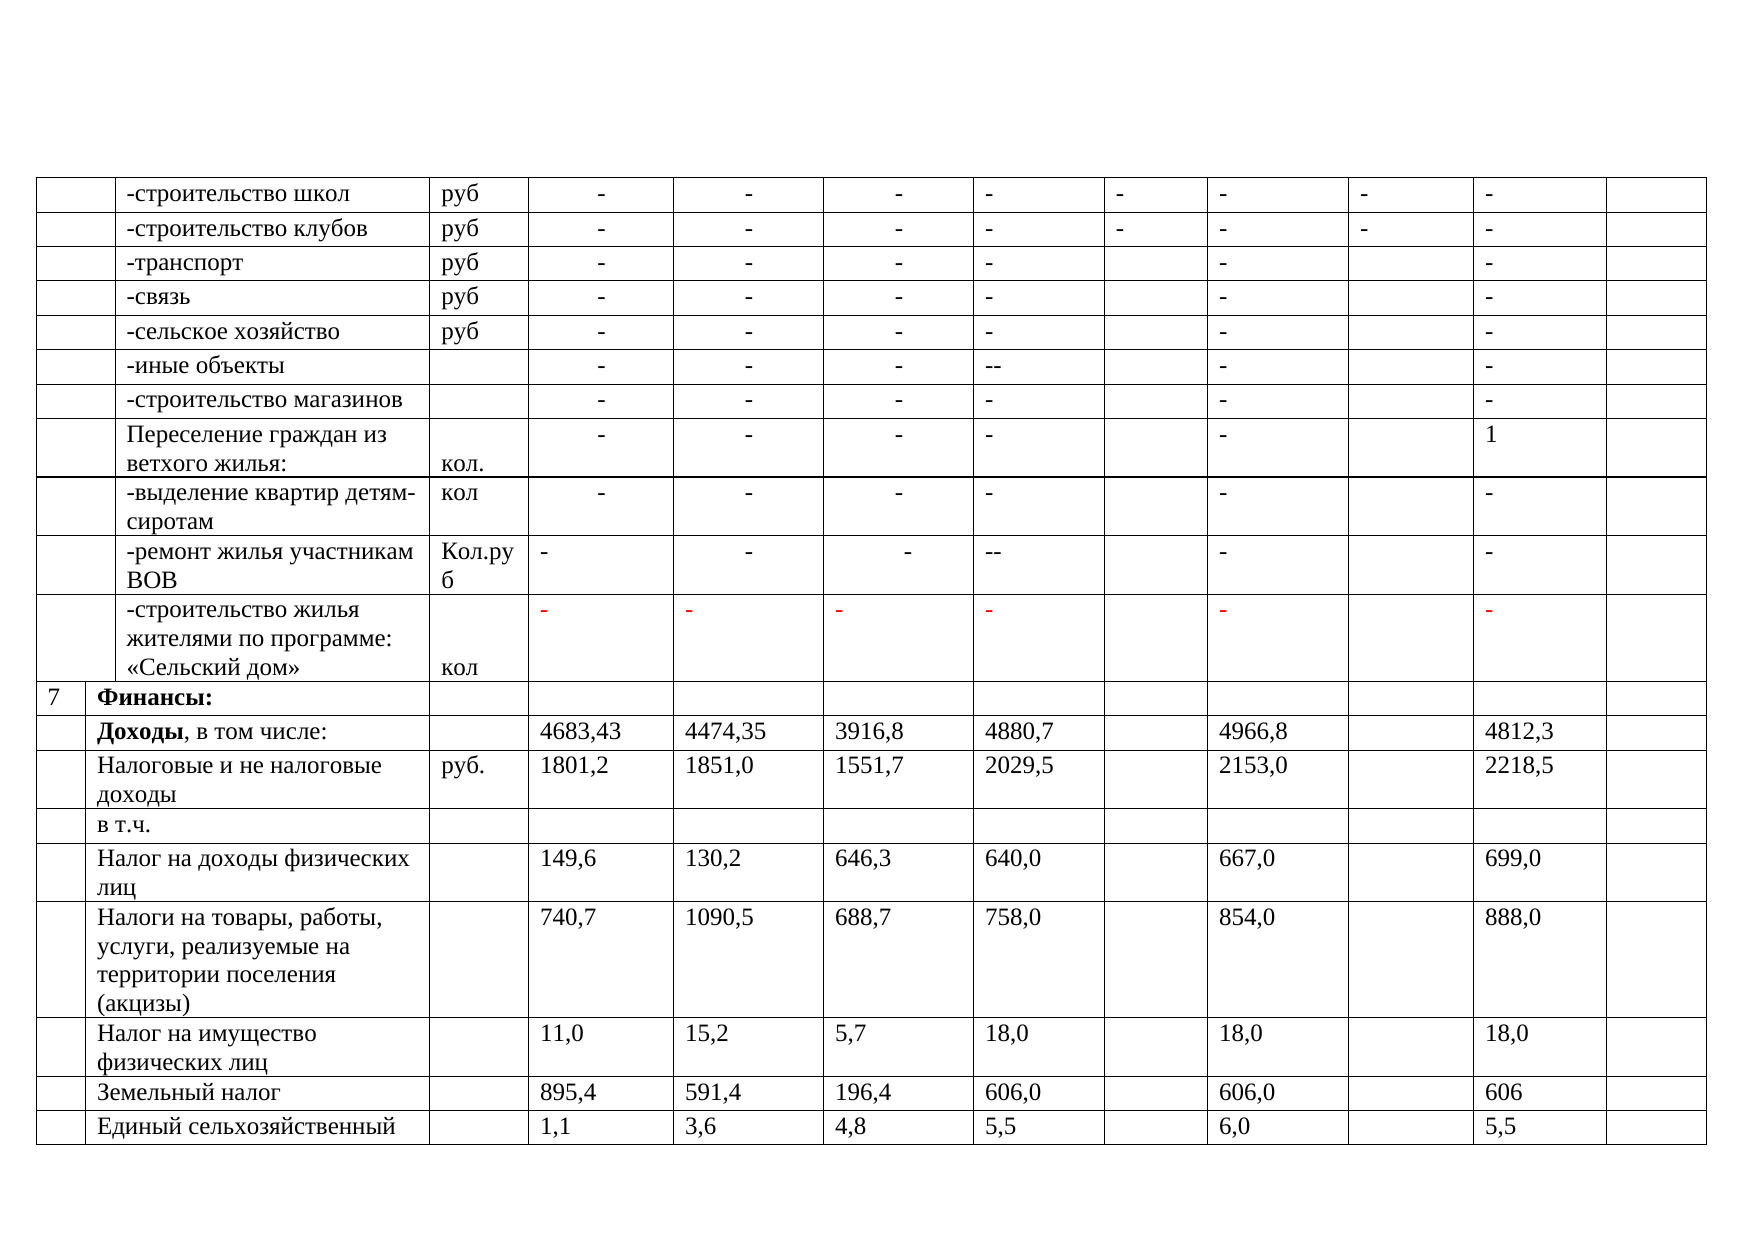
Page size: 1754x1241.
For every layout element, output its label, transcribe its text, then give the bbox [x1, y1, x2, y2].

table_cell 5,5 [974, 1111, 1104, 1144]
table_cell - [1208, 247, 1348, 280]
table_cell [824, 809, 973, 842]
table_cell [1105, 682, 1207, 715]
table_cell 854,0 [1208, 902, 1348, 1017]
table_cell 895,4 [529, 1077, 673, 1110]
table_cell - [1474, 213, 1606, 246]
table_cell Кол.руб [430, 536, 528, 593]
table_cell 1801,2 [529, 751, 673, 808]
table_cell Земельный налог [86, 1077, 429, 1110]
table_cell [1105, 478, 1207, 535]
table_cell [37, 536, 115, 593]
table_cell [1349, 1111, 1473, 1144]
table_cell [1105, 1018, 1207, 1076]
table_cell -строительство магазинов [116, 385, 429, 418]
table_cell [37, 419, 115, 476]
table_cell - [1474, 385, 1606, 418]
table_cell - [1474, 478, 1606, 535]
table_cell - [1208, 316, 1348, 349]
table_cell - [974, 281, 1104, 315]
table_cell - [1474, 595, 1606, 681]
table_cell 3916,8 [824, 716, 973, 749]
table_cell [974, 682, 1104, 715]
table_cell - [674, 247, 823, 280]
table_cell [1607, 316, 1706, 349]
table_cell [1474, 682, 1606, 715]
table_cell [37, 844, 85, 901]
table_cell [430, 809, 528, 842]
table_cell -строительство клубов [116, 213, 429, 246]
table_cell -транспорт [116, 247, 429, 280]
table_cell 4880,7 [974, 716, 1104, 749]
table_cell Налог на доходы физических лиц [86, 844, 429, 901]
table_cell - [824, 178, 973, 212]
table_cell [1105, 751, 1207, 808]
table_cell руб [430, 247, 528, 280]
table_cell - [824, 247, 973, 280]
table_cell [1349, 902, 1473, 1017]
table_cell [1607, 419, 1706, 476]
table_cell [1105, 316, 1207, 349]
table_cell -ремонт жилья участникам ВОВ [116, 536, 429, 593]
table_cell - [974, 419, 1104, 476]
table_cell [529, 682, 673, 715]
table_cell - [974, 247, 1104, 280]
table_cell 15,2 [674, 1018, 823, 1076]
table_cell - [1208, 595, 1348, 681]
table_cell 18,0 [1208, 1018, 1348, 1076]
table_cell - [529, 419, 673, 476]
table_cell 667,0 [1208, 844, 1348, 901]
table_cell [1349, 316, 1473, 349]
table_cell - [824, 595, 973, 681]
table_cell - [1105, 213, 1207, 246]
table_cell 591,4 [674, 1077, 823, 1110]
table_cell [1349, 751, 1473, 808]
table_cell [430, 1111, 528, 1144]
table_cell - [529, 178, 673, 212]
table_cell - [1208, 536, 1348, 593]
table_cell [37, 247, 115, 280]
table_cell [1474, 809, 1606, 842]
table_cell Налоги на товары, работы, услуги, реализуемые на территории поселения (акцизы) [86, 902, 429, 1017]
table_cell - [1208, 213, 1348, 246]
table_cell [37, 281, 115, 315]
table_cell [1607, 478, 1706, 535]
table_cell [86, 1111, 429, 1144]
table_cell 196,4 [824, 1077, 973, 1110]
table_cell -выделение квартир детям-сиротам [116, 478, 429, 535]
table_cell -- [974, 350, 1104, 383]
table_cell [824, 682, 973, 715]
table_cell - [1208, 281, 1348, 315]
table_cell 688,7 [824, 902, 973, 1017]
table_cell - [824, 281, 973, 315]
table_cell 640,0 [974, 844, 1104, 901]
table_cell [674, 682, 823, 715]
table_cell 7 [37, 682, 85, 715]
table_cell - [824, 536, 973, 593]
table_cell -связь [116, 281, 429, 315]
table_cell [430, 716, 528, 749]
table_cell [1607, 595, 1706, 681]
table_cell руб [430, 316, 528, 349]
table_cell - [529, 281, 673, 315]
table_cell - [1208, 178, 1348, 212]
table_cell - [674, 385, 823, 418]
table_cell [37, 809, 85, 842]
table_cell [37, 478, 115, 535]
table_cell [430, 385, 528, 418]
table_cell [1607, 1077, 1706, 1110]
table_cell [37, 595, 115, 681]
table_cell 4812,3 [1474, 716, 1606, 749]
table_cell 758,0 [974, 902, 1104, 1017]
table_cell [37, 1111, 85, 1144]
table_cell 699,0 [1474, 844, 1606, 901]
table_cell [1105, 350, 1207, 383]
table_cell - [529, 316, 673, 349]
table_cell 4966,8 [1208, 716, 1348, 749]
table_cell [1349, 682, 1473, 715]
table_cell 1551,7 [824, 751, 973, 808]
table_cell 2029,5 [974, 751, 1104, 808]
table_cell [1105, 385, 1207, 418]
table_cell -строительство жилья жителями по программе: «Сельский дом» [116, 595, 429, 681]
table_cell 2218,5 [1474, 751, 1606, 808]
table_cell в т.ч. [86, 809, 429, 842]
table_cell - [1208, 350, 1348, 383]
table_cell [1105, 809, 1207, 842]
table_cell [1349, 350, 1473, 383]
table_cell 18,0 [1474, 1018, 1606, 1076]
table_cell - [529, 595, 673, 681]
table_cell 2153,0 [1208, 751, 1348, 808]
table_cell [37, 1018, 85, 1076]
table_cell руб [430, 178, 528, 212]
table_cell -иные объекты [116, 350, 429, 383]
table_cell [1105, 902, 1207, 1017]
table_cell 11,0 [529, 1018, 673, 1076]
table_cell 888,0 [1474, 902, 1606, 1017]
table_cell [1607, 1018, 1706, 1076]
table_cell - [974, 385, 1104, 418]
table_cell [1208, 682, 1348, 715]
table_cell 4474,35 [674, 716, 823, 749]
table_cell - [529, 478, 673, 535]
table_cell - [529, 385, 673, 418]
table_cell 3,6 [674, 1111, 823, 1144]
table_cell - [824, 350, 973, 383]
table_cell 740,7 [529, 902, 673, 1017]
table_cell Налоговые и не налоговые доходы [86, 751, 429, 808]
table_cell - [824, 316, 973, 349]
table_cell - [674, 536, 823, 593]
table_cell [529, 809, 673, 842]
table_cell [1349, 1018, 1473, 1076]
table_cell - [974, 178, 1104, 212]
table_cell [1349, 809, 1473, 842]
table_cell [1349, 595, 1473, 681]
table_cell - [1349, 178, 1473, 212]
table_cell [37, 316, 115, 349]
table_cell [37, 213, 115, 246]
table_cell 5,7 [824, 1018, 973, 1076]
table_cell - [1474, 247, 1606, 280]
table_cell -строительство школ [116, 178, 429, 212]
table_cell -- [974, 536, 1104, 593]
table_cell - [1208, 385, 1348, 418]
table_cell - [824, 213, 973, 246]
table_cell - [974, 316, 1104, 349]
table_cell Налог на имущество физических лиц [86, 1018, 429, 1076]
table_cell [1607, 247, 1706, 280]
table_cell [1607, 751, 1706, 808]
table_cell [1105, 419, 1207, 476]
table_cell - [529, 213, 673, 246]
table_cell Переселение граждан из ветхого жилья: [116, 419, 429, 476]
table_cell - [1474, 536, 1606, 593]
table_cell [1105, 844, 1207, 901]
table_cell - [974, 595, 1104, 681]
table_cell [1607, 536, 1706, 593]
table_cell [1607, 809, 1706, 842]
table_cell [674, 809, 823, 842]
table_cell [1607, 213, 1706, 246]
table_cell [1607, 902, 1706, 1017]
table_cell - [674, 419, 823, 476]
table_cell [37, 1077, 85, 1110]
table_cell [430, 844, 528, 901]
table_cell Финансы: [86, 682, 429, 715]
table_cell 606,0 [974, 1077, 1104, 1110]
table_cell - [674, 478, 823, 535]
table_cell [430, 1077, 528, 1110]
table_cell [430, 902, 528, 1017]
table_cell [1105, 1077, 1207, 1110]
table_cell [974, 809, 1104, 842]
table_cell [37, 751, 85, 808]
table_cell [1105, 595, 1207, 681]
table_cell - [1105, 178, 1207, 212]
table_cell кол. [430, 419, 528, 476]
table_cell - [674, 281, 823, 315]
table_cell [1349, 247, 1473, 280]
table_cell [1607, 385, 1706, 418]
table_cell 6,0 [1208, 1111, 1348, 1144]
table_cell [1607, 716, 1706, 749]
table_cell [37, 178, 115, 212]
table_cell [430, 350, 528, 383]
table_cell [1105, 1111, 1207, 1144]
table_cell кол [430, 595, 528, 681]
table_cell [1349, 536, 1473, 593]
table_cell - [1474, 316, 1606, 349]
table_cell 18,0 [974, 1018, 1104, 1076]
table_cell [37, 385, 115, 418]
table_cell руб [430, 281, 528, 315]
table_cell - [529, 247, 673, 280]
table_cell [1349, 281, 1473, 315]
table_cell [1349, 844, 1473, 901]
table_cell - [674, 213, 823, 246]
table_cell руб. [430, 751, 528, 808]
table_cell 4683,43 [529, 716, 673, 749]
table_cell [430, 682, 528, 715]
table_cell Доходы, в том числе: [86, 716, 429, 749]
table_cell - [1208, 478, 1348, 535]
table_cell 1090,5 [674, 902, 823, 1017]
table_cell 130,2 [674, 844, 823, 901]
table_cell руб [430, 213, 528, 246]
table_cell [1105, 247, 1207, 280]
table_cell - [824, 385, 973, 418]
table_cell 606 [1474, 1077, 1606, 1110]
table_cell - [1474, 350, 1606, 383]
table_cell [1349, 478, 1473, 535]
table_cell -сельское хозяйство [116, 316, 429, 349]
table_cell - [1208, 419, 1348, 476]
table_cell [1607, 844, 1706, 901]
table_cell - [974, 478, 1104, 535]
table_cell 1851,0 [674, 751, 823, 808]
table_cell - [974, 213, 1104, 246]
table_cell [1607, 1111, 1706, 1144]
table_cell 1,1 [529, 1111, 673, 1144]
table_cell [1105, 281, 1207, 315]
table_cell - [824, 419, 973, 476]
table_cell [37, 902, 85, 1017]
table_cell [1349, 385, 1473, 418]
table_cell 5,5 [1474, 1111, 1606, 1144]
table_cell [430, 1018, 528, 1076]
table_cell 149,6 [529, 844, 673, 901]
table_cell [1349, 716, 1473, 749]
table_cell [37, 350, 115, 383]
table_cell 1 [1474, 419, 1606, 476]
table_cell [1607, 350, 1706, 383]
table_cell [1607, 281, 1706, 315]
table_cell - [1474, 281, 1606, 315]
table_cell [1349, 419, 1473, 476]
table_cell кол [430, 478, 528, 535]
table_cell [37, 716, 85, 749]
table_cell [1208, 809, 1348, 842]
table_cell [1349, 1077, 1473, 1110]
table_cell - [824, 478, 973, 535]
table_cell - [529, 536, 673, 593]
table_cell - [529, 350, 673, 383]
table_cell - [674, 350, 823, 383]
table_cell [1105, 716, 1207, 749]
table_cell 4,8 [824, 1111, 973, 1144]
table_cell [1105, 536, 1207, 593]
table_cell [1607, 178, 1706, 212]
table_cell 606,0 [1208, 1077, 1348, 1110]
table_cell - [674, 595, 823, 681]
table_cell - [1349, 213, 1473, 246]
table_cell - [1474, 178, 1606, 212]
table_cell - [674, 316, 823, 349]
table_cell 646,3 [824, 844, 973, 901]
table_cell [1607, 682, 1706, 715]
table_cell - [674, 178, 823, 212]
